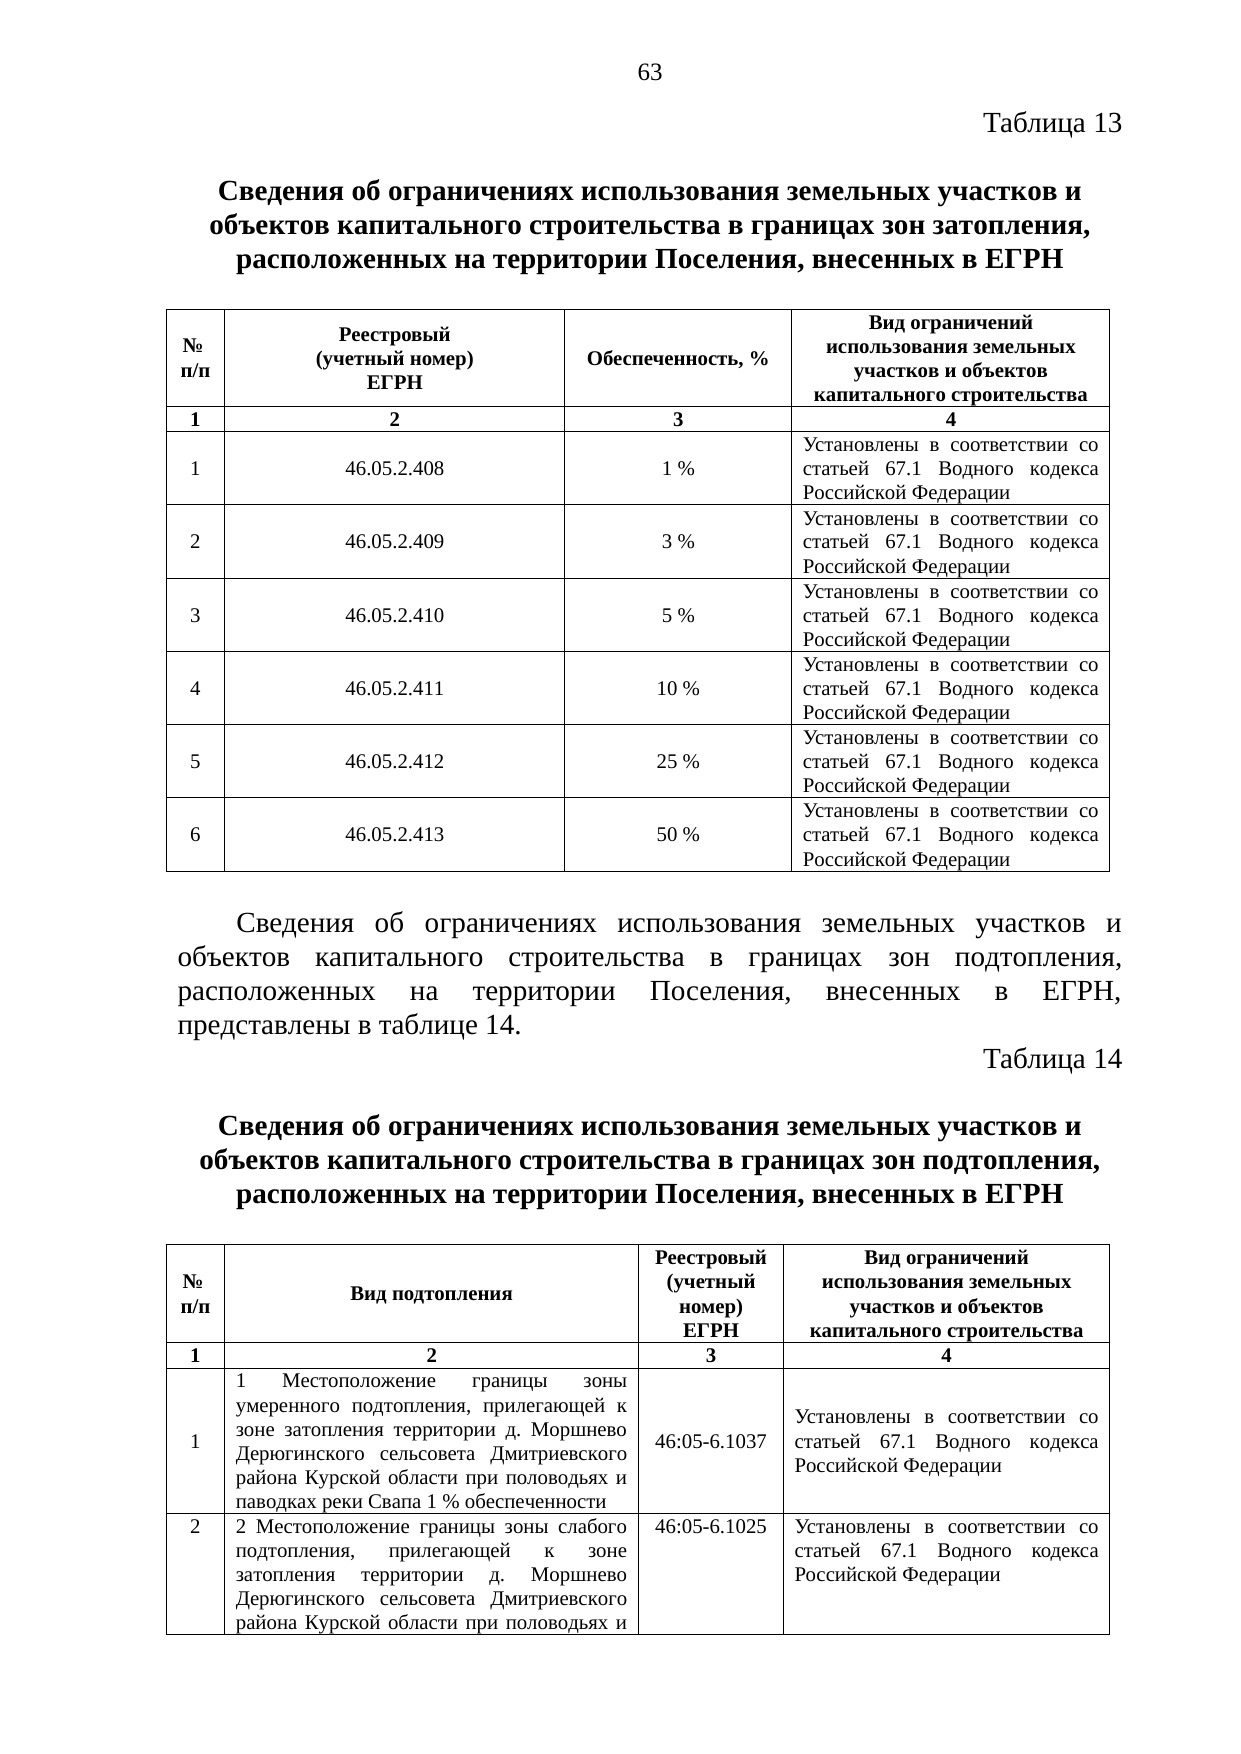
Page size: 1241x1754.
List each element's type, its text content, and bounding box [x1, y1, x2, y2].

text Таблица 14 [177, 1041, 1122, 1074]
table_cell 46.05.2.408 [225, 432, 564, 504]
table_cell Установлены в соответствии со статьей 67.1 Водного кодекса Российской Федерации [792, 652, 1109, 724]
table_cell Установлены в соответствии со статьей 67.1 Водного кодекса Российской Федерации [792, 725, 1109, 797]
table_cell Установлены в соответствии со статьей 67.1 Водного кодекса Российской Федерации [792, 798, 1109, 871]
table_cell 46.05.2.411 [225, 652, 564, 724]
table_cell 4 [784, 1343, 1109, 1367]
table_header Вид ограничений использования земельных участков и объектов капитального строительства [792, 310, 1109, 406]
table_cell Установлены в соответствии со статьей 67.1 Водного кодекса Российской Федерации [792, 432, 1109, 504]
table_cell 46.05.2.409 [225, 505, 564, 578]
table_header Реестровый (учетный номер) ЕГРН [225, 310, 564, 406]
table_cell 46:05-6.1025 [639, 1514, 783, 1634]
table_cell 3 [639, 1343, 783, 1367]
table_cell 10 % [565, 652, 791, 724]
table_cell 46.05.2.410 [225, 579, 564, 651]
table_cell 2 [167, 505, 224, 578]
table_cell Установлены в соответствии со статьей 67.1 Водного кодекса Российской Федерации [792, 505, 1109, 578]
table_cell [784, 1514, 1109, 1634]
table_cell 50 % [565, 798, 791, 871]
table_header Обеспеченность, % [565, 310, 791, 406]
table_cell 46:05-6.1037 [639, 1369, 783, 1513]
table_cell 1 [167, 1343, 224, 1367]
table_cell 5 % [565, 579, 791, 651]
table_cell 1 % [565, 432, 791, 504]
table_header Реестровый (учетный номер) ЕГРН [639, 1245, 783, 1342]
table_cell 2 [167, 1514, 224, 1634]
table_cell 5 [167, 725, 224, 797]
table_cell 3 [167, 579, 224, 651]
table_cell 1 [167, 407, 224, 431]
table_header Вид подтопления [225, 1245, 638, 1342]
table_cell 2 [225, 1343, 638, 1367]
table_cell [225, 1514, 638, 1634]
table_cell 4 [167, 652, 224, 724]
table_cell 1 [167, 432, 224, 504]
table_header № п/п [167, 1245, 224, 1342]
text Сведения об ограничениях использования земельных участков и объектов капитального строительства в границах зон затопления, расположенных на территории Поселения, внесенных в ЕГРН [177, 173, 1122, 274]
text Сведения об ограничениях использования земельных участков и объектов капитального строительства в границах зон подтопления, расположенных на территории Поселения, внесенных в ЕГРН, представлены в таблице 14. [177, 905, 1122, 1041]
table_cell 2 [225, 407, 564, 431]
table_cell Установлены в соответствии со статьей 67.1 Водного кодекса Российской Федерации [792, 579, 1109, 651]
table_cell 3 % [565, 505, 791, 578]
table_cell 6 [167, 798, 224, 871]
text Сведения об ограничениях использования земельных участков и объектов капитального строительства в границах зон подтопления, расположенных на территории Поселения, внесенных в ЕГРН [177, 1108, 1122, 1210]
table_cell 3 [565, 407, 791, 431]
table_cell 25 % [565, 725, 791, 797]
table_cell 46.05.2.413 [225, 798, 564, 871]
table_cell 4 [792, 407, 1109, 431]
table_cell Установлены в соответствии со статьей 67.1 Водного кодекса Российской Федерации [784, 1369, 1109, 1513]
table_header № п/п [167, 310, 224, 406]
table_cell 46.05.2.412 [225, 725, 564, 797]
table_cell 1 Местоположение границы зоны умеренного подтопления, прилегающей к зоне затопления территории д. Моршнево Дерюгинского сельсовета Дмитриевского района Курской области при половодьях и паводках реки Свапа 1 % обеспеченности [225, 1369, 638, 1513]
text Таблица 13 [177, 105, 1122, 139]
table_cell 1 [167, 1369, 224, 1513]
table_header Вид ограничений использования земельных участков и объектов капитального строительства [784, 1245, 1109, 1342]
